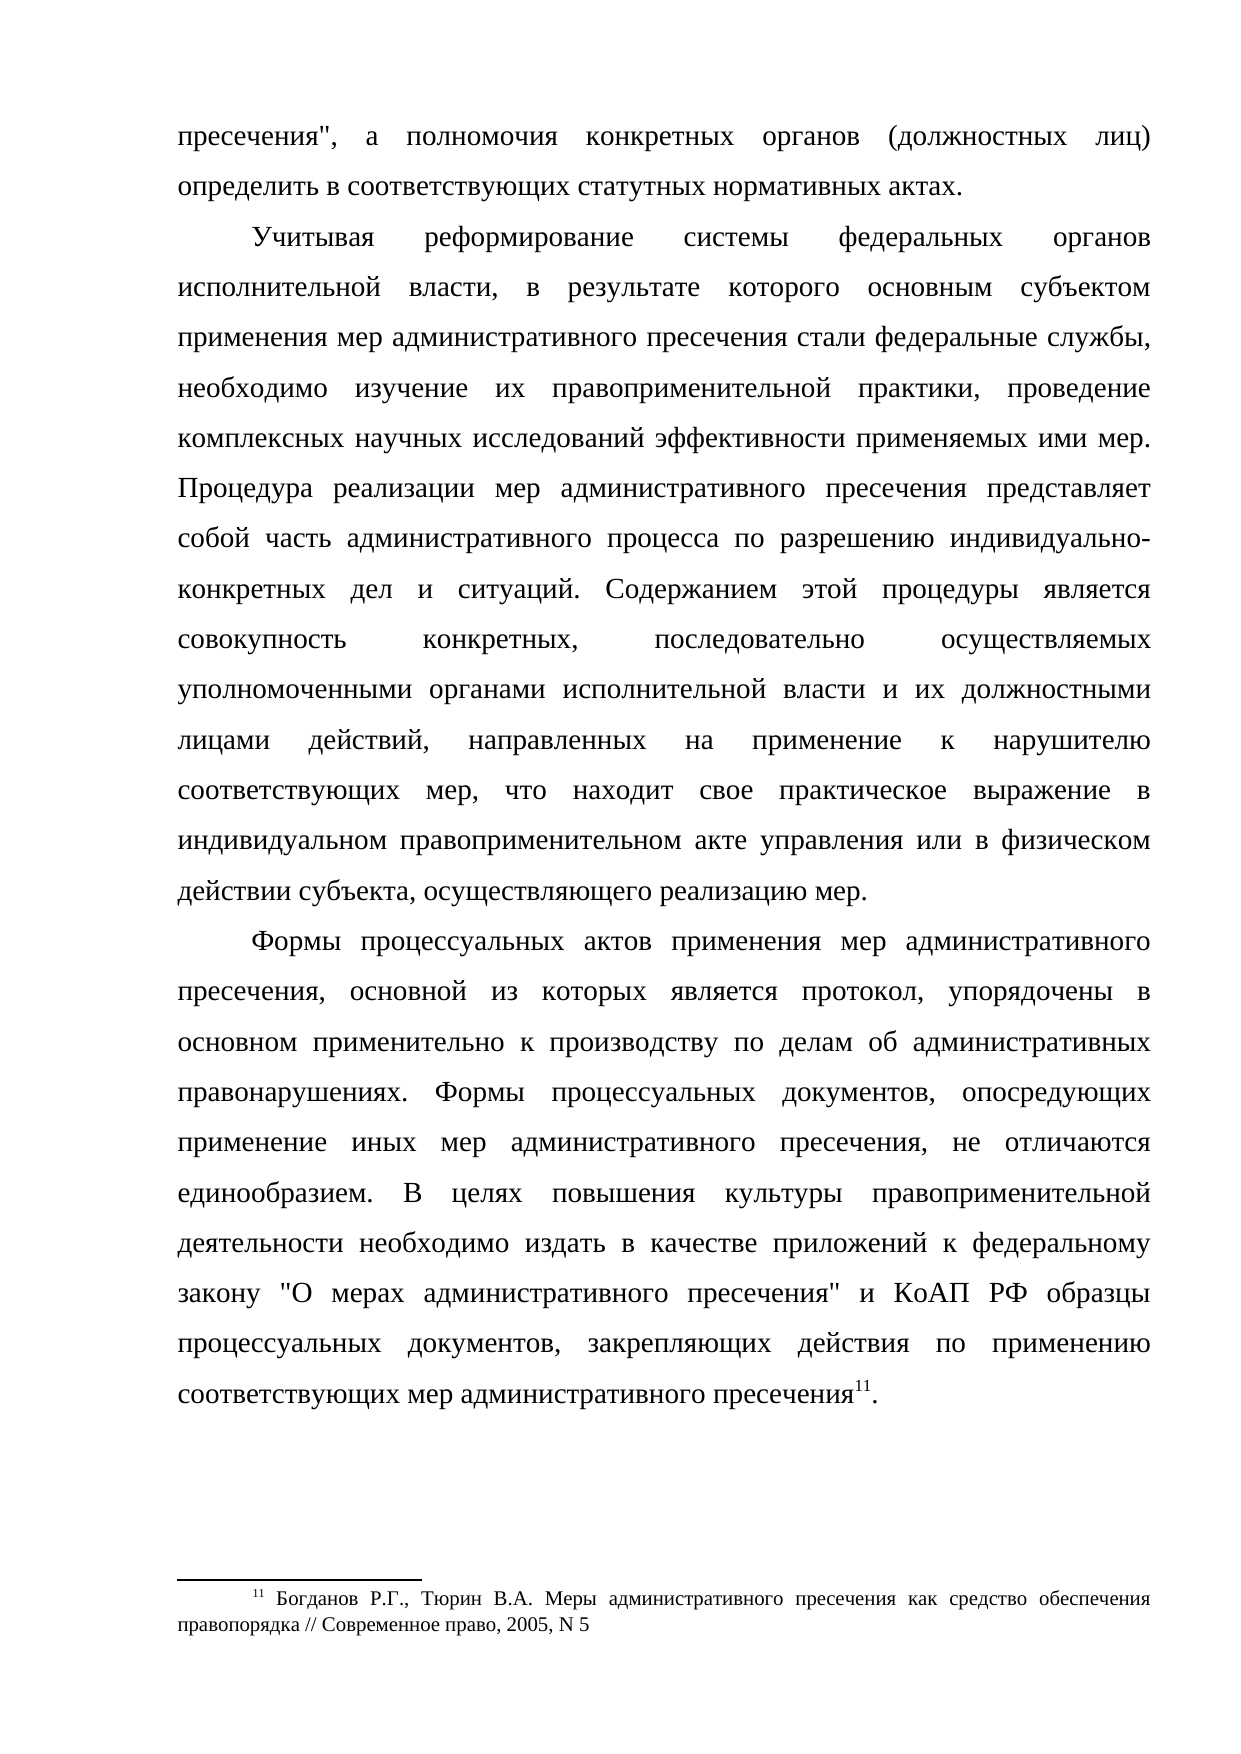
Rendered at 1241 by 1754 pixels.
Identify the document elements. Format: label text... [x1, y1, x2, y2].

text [177, 118, 1152, 202]
text Учитывая реформирование системы федеральных органов исполнительной власти, в результате которого основным субъектом применения мер административного пресечения стали федеральные службы, необходимо изучение их правоприменительной практики, проведение комплексных научных исследований эффективности применяемых ими мер. Процедура реализации мер административного пресечения представляет собой часть административного процесса по разрешению индивидуально-конкретных дел и ситуаций. Содержанием этой процедуры является совокупность конкретных, последовательно осуществляемых уполномоченными органами исполнительной власти и их должностными лицами действий, направленных на применение к нарушителю соответствующих мер, что находит свое практическое выражение в индивидуальном правоприменительном акте управления или в физическом действии субъекта, осуществляющего реализацию мер. [177, 219, 1152, 906]
text Формы процессуальных актов применения мер административного пресечения, основной из которых является протокол, упорядочены в основном применительно к производству по делам об административных правонарушениях. Формы процессуальных документов, опосредующих применение иных мер административного пресечения, не отличаются единообразием. В целях повышения культуры правоприменительной деятельности необходимо издать в качестве приложений к федеральному закону "О мерах административного пресечения" и КоАП РФ образцы процессуальных документов, закрепляющих действия по применению соответствующих мер административного пресечения. [177, 923, 1152, 1409]
